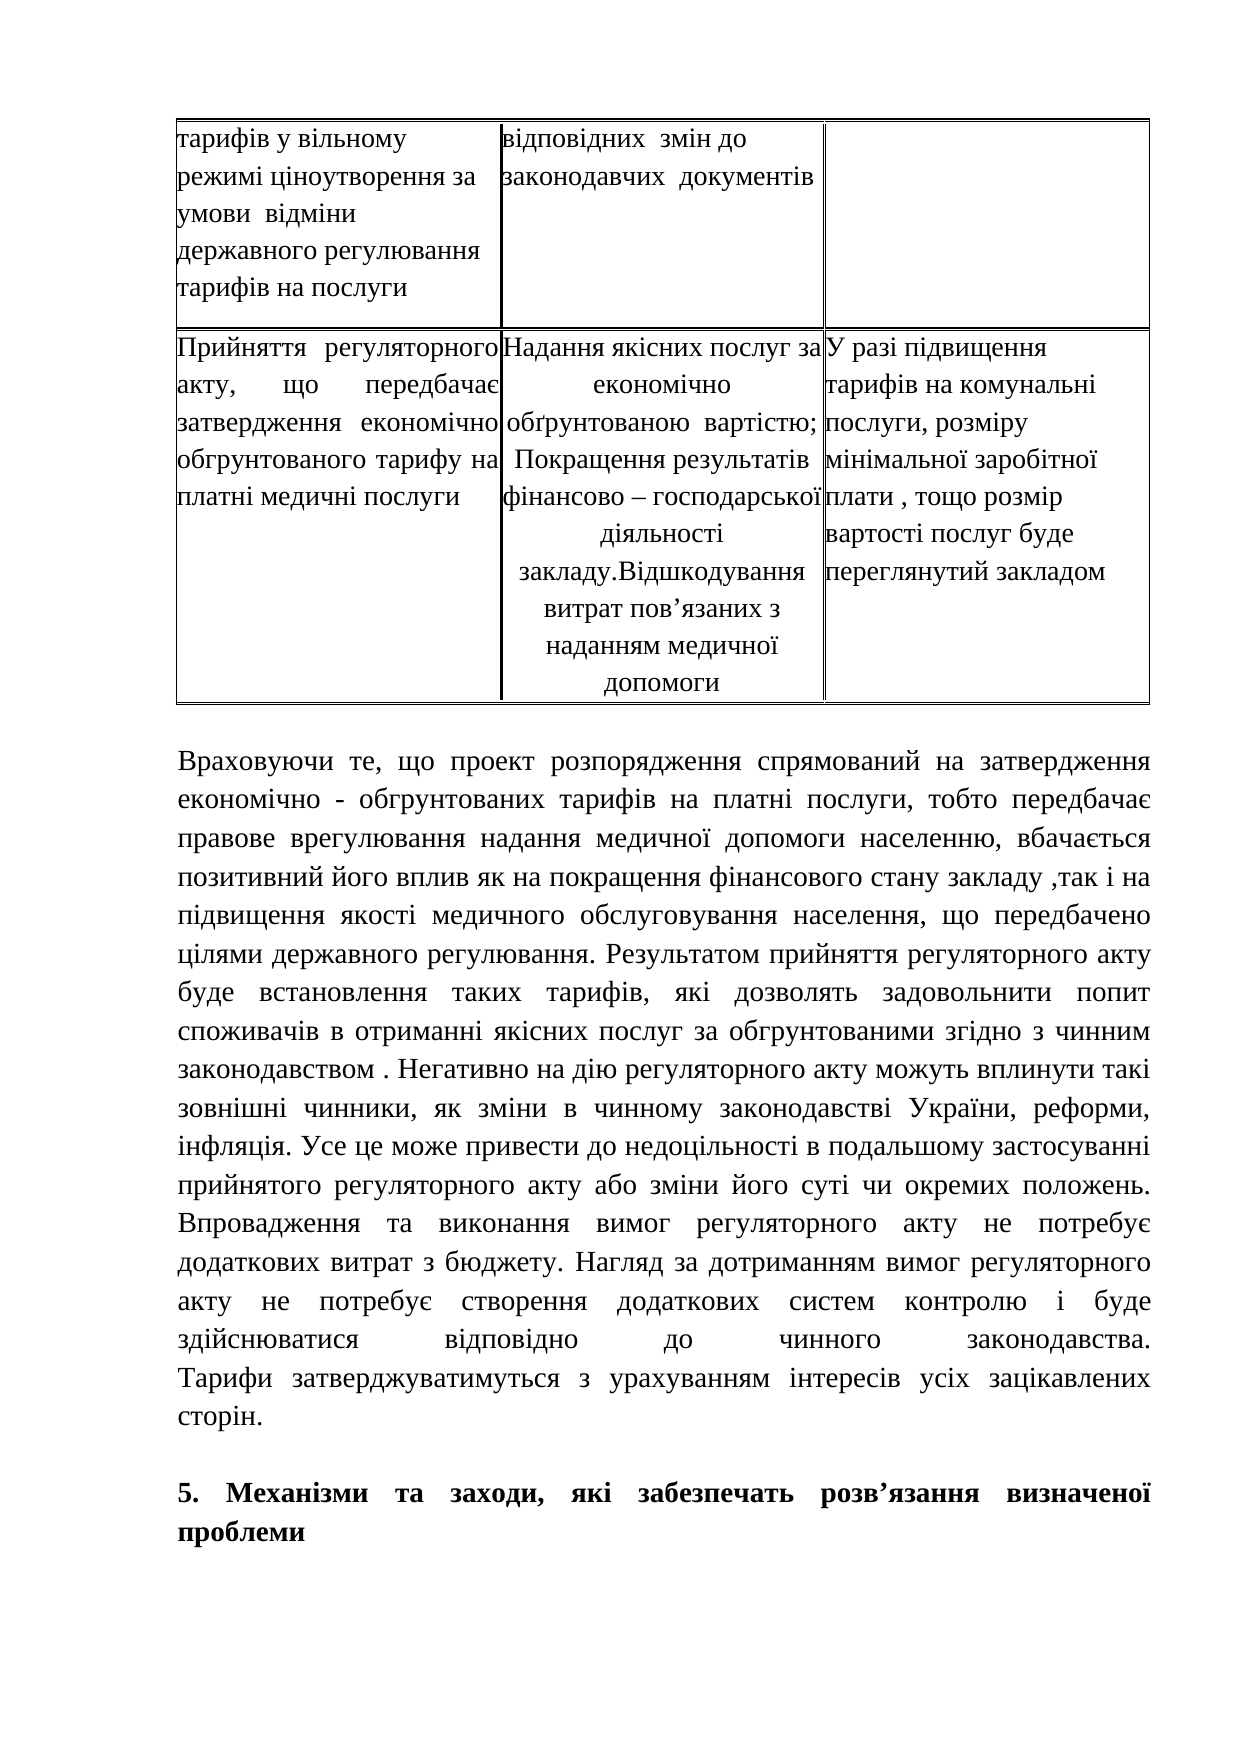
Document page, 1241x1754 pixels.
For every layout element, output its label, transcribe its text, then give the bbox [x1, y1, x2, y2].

text 5. Механізми та заходи, які забезпечать розв’язання визначеної проблеми [177, 1437, 1152, 1547]
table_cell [177, 122, 501, 327]
table_cell Надання якісних послуг за економічно обґрунтованою вартістю; Покращення результатів фінансово – господарської діяльності закладу.Відшкодування витрат пов’язаних з наданням медичної допомоги [501, 331, 824, 701]
table_cell Прийняття регуляторного акту, що передбачає затвердження економічно обгрунтованого тарифу на платні медичні послуги [177, 331, 501, 701]
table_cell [501, 122, 824, 327]
table_cell Х [825, 122, 1149, 327]
text Враховуючи те, що проект розпорядження спрямований на затвердження економічно - обгрунтованих тарифів на платні послуги, тобто передбачає правове врегулювання надання медичної допомоги населенню, вбачається позитивний його вплив як на покращення фінансового стану закладу ,так і на підвищення якості медичного обслуговування населення, що передбачено цілями державного регулювання. Результатом прийняття регуляторного акту буде встановлення таких тарифів, які дозволять задовольнити попит споживачів в отриманні якісних послуг за обгрунтованими згідно з чинним законодавством . Негативно на дію регуляторного акту можуть вплинути такі зовнішні чинники, як зміни в чинному законодавстві України, реформи, інфляція. Усе це може привести до недоцільності в подальшому застосуванні прийнятого регуляторного акту або зміни його суті чи окремих положень. Впровадження та виконання вимог регуляторного акту не потребує додаткових витрат з бюджету. Нагляд за дотриманням вимог регуляторного акту не потребує створення додаткових систем контролю і буде здійснюватися відповідно до чинного законодавства. Тарифи затверджуватимуться з урахуванням інтересів усіх зацікавлених сторін. [177, 704, 1152, 1432]
table_cell У разі підвищення тарифів на комунальні послуги, розміру мінімальної заробітної плати , тощо розмір вартості послуг буде переглянутий закладом [825, 331, 1149, 701]
